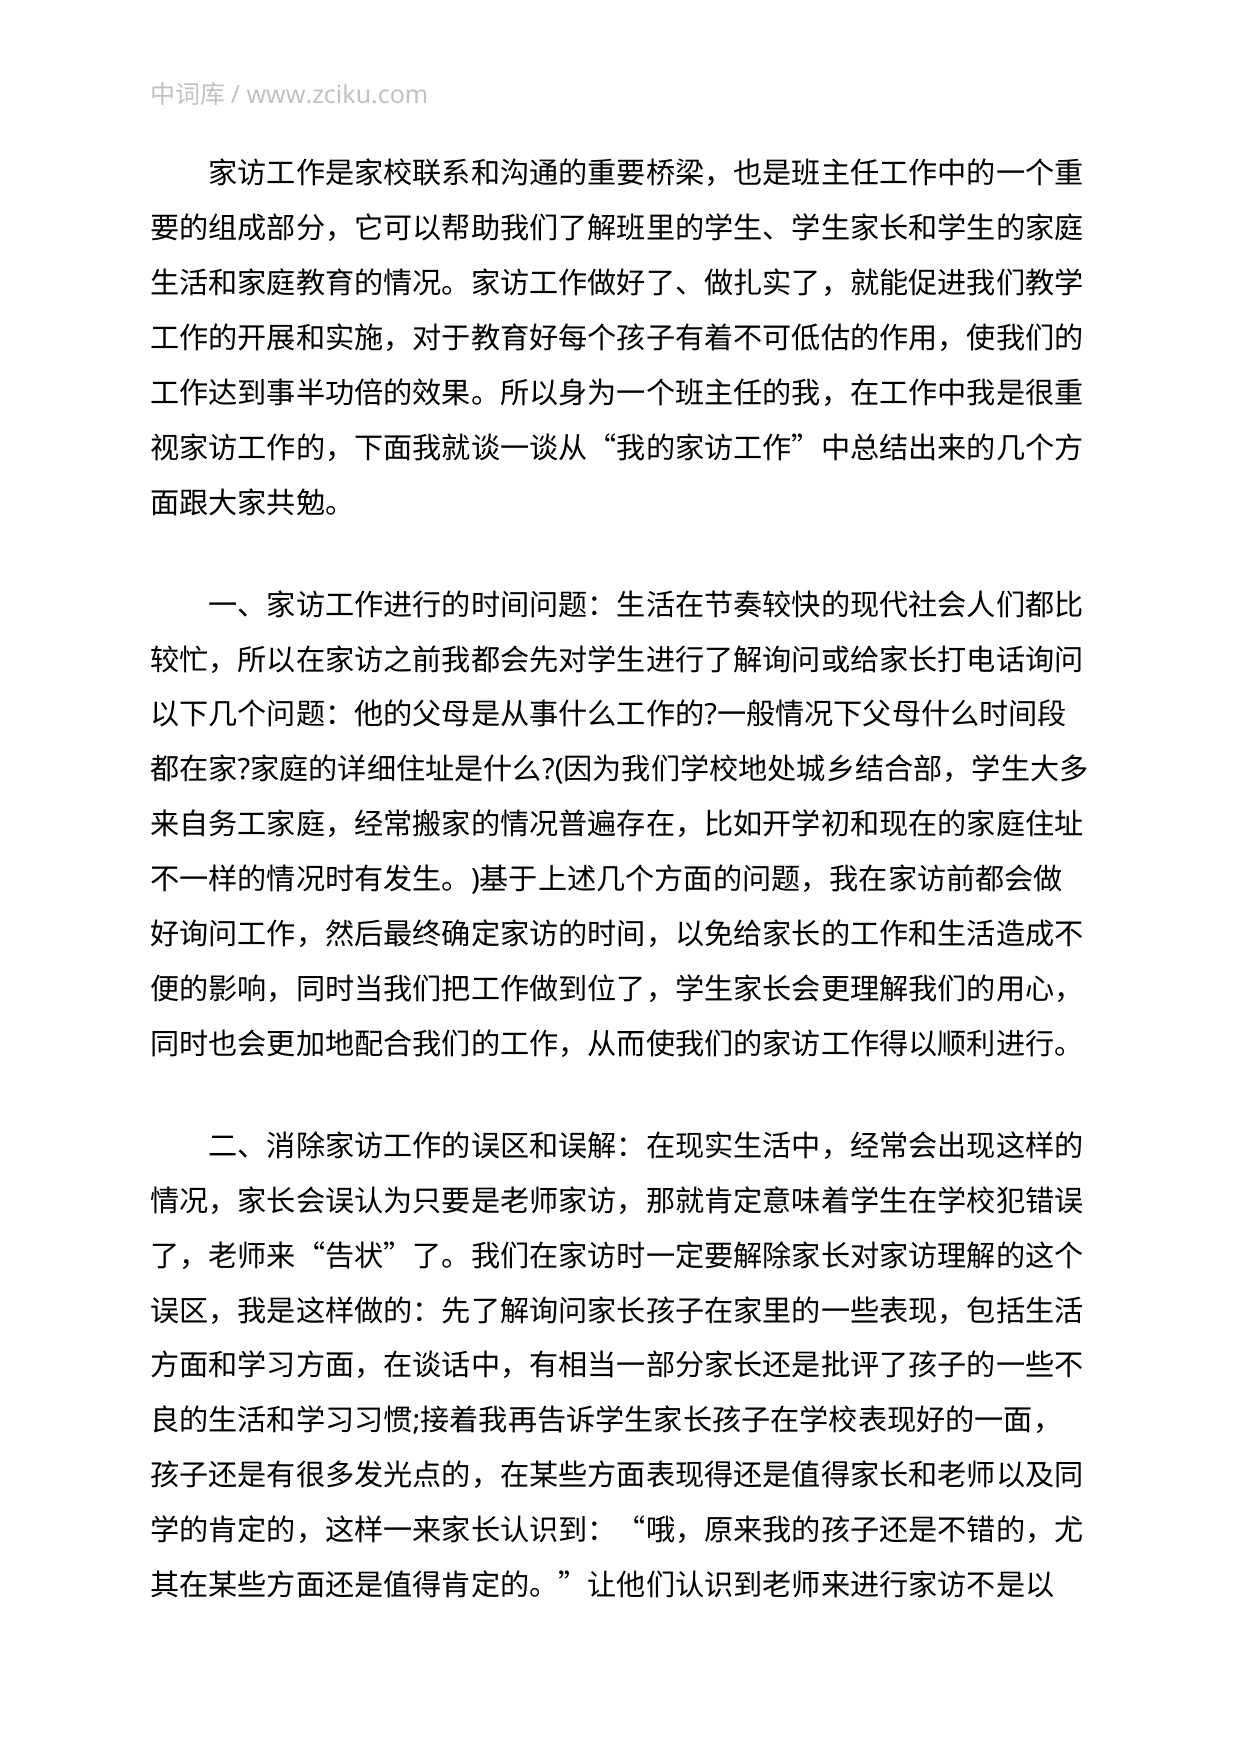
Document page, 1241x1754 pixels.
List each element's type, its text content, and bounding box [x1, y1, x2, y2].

text 一、家访工作进行的时间问题：生活在节奏较快的现代社会人们都比较忙，所以在家访之前我都会先对学生进行了解询问或给家长打电话询问以下几个问题：他的父母是从事什么工作的?一般情况下父母什么时间段都在家?家庭的详细住址是什么?(因为我们学校地处城乡结合部，学生大多来自务工家庭，经常搬家的情况普遍存在，比如开学初和现在的家庭住址不一样的情况时有发生。)基于上述几个方面的问题，我在家访前都会做好询问工作，然后最终确定家访的时间，以免给家长的工作和生活造成不便的影响，同时当我们把工作做到位了，学生家长会更理解我们的用心，同时也会更加地配合我们的工作，从而使我们的家访工作得以顺利进行。 [150, 581, 1090, 1063]
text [150, 1122, 1090, 1604]
text 家访工作是家校联系和沟通的重要桥梁，也是班主任工作中的一个重要的组成部分，它可以帮助我们了解班里的学生、学生家长和学生的家庭生活和家庭教育的情况。家访工作做好了、做扎实了，就能促进我们教学工作的开展和实施，对于教育好每个孩子有着不可低估的作用，使我们的工作达到事半功倍的效果。所以身为一个班主任的我，在工作中我是很重视家访工作的，下面我就谈一谈从“我的家访工作”中总结出来的几个方面跟大家共勉。 [150, 150, 1090, 522]
